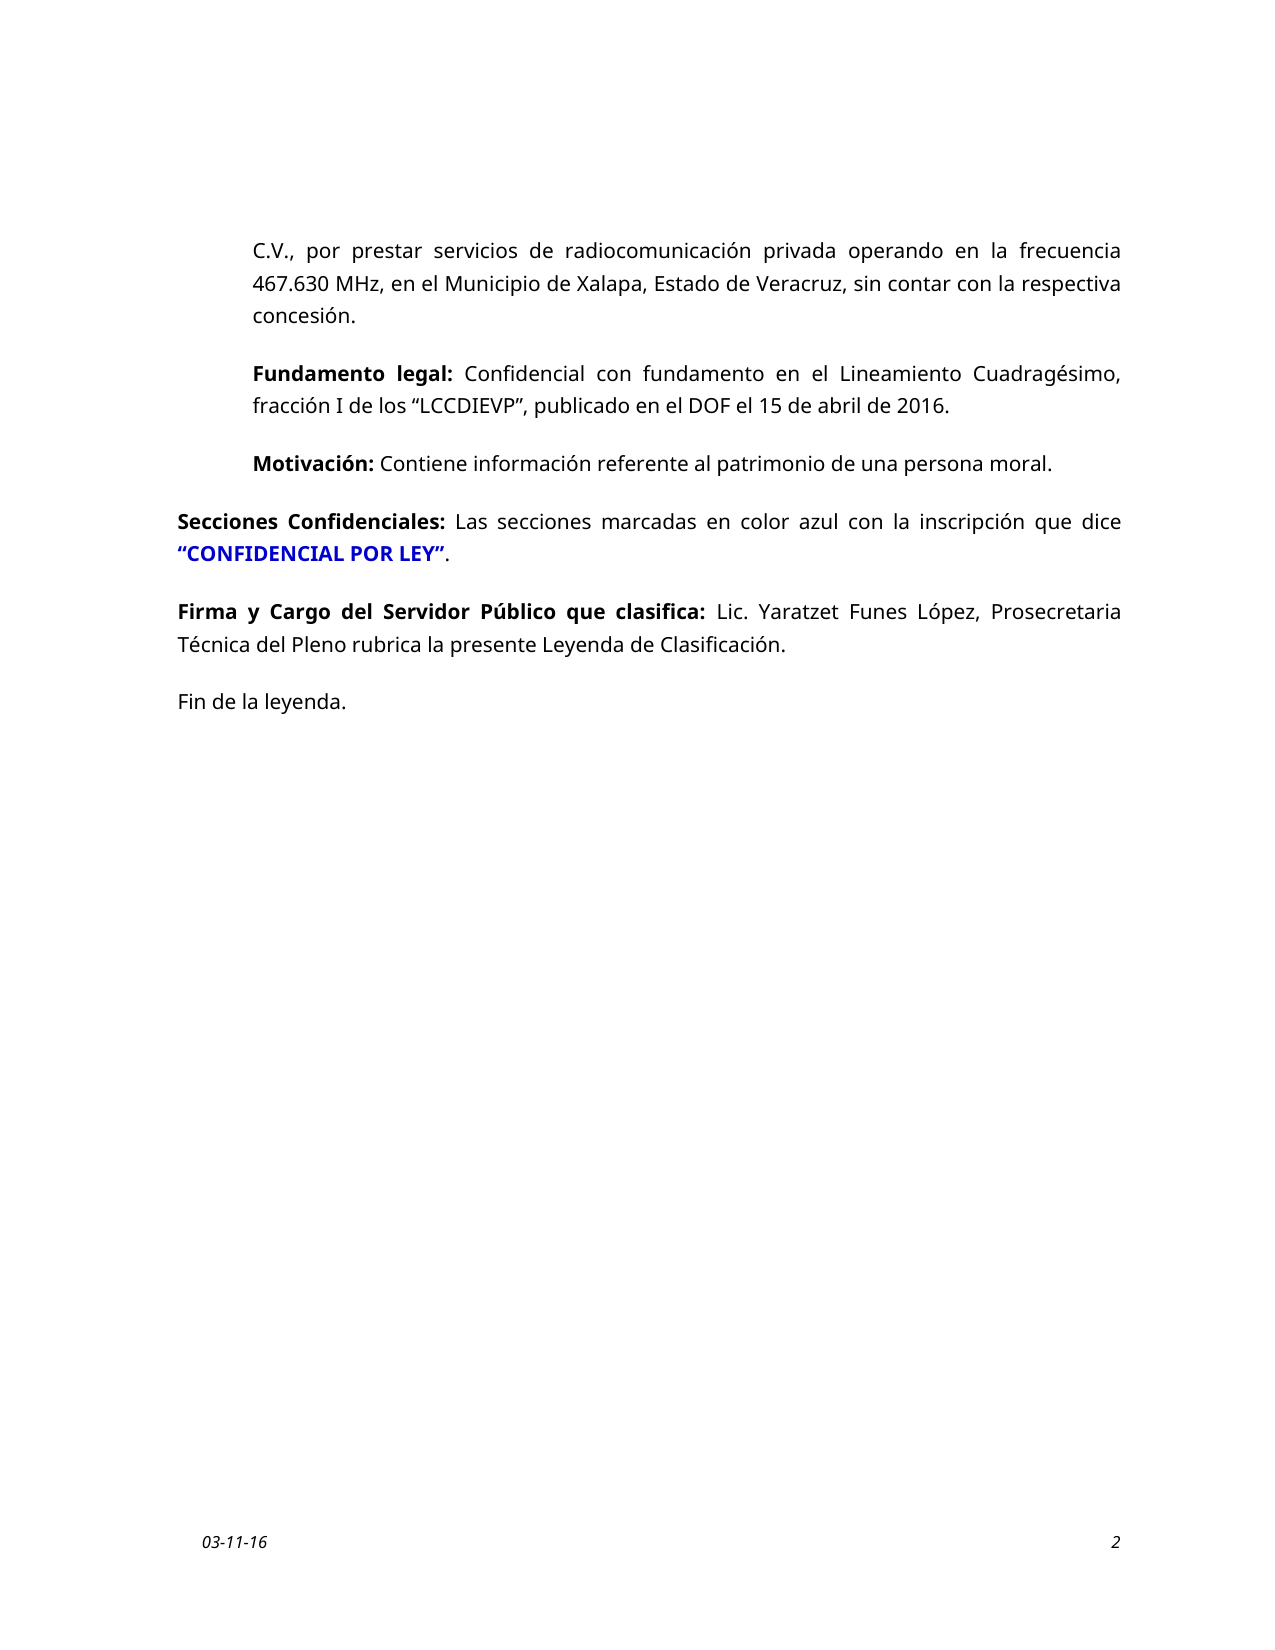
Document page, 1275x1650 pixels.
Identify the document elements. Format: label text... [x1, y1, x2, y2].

text Motivación: Contiene información referente al patrimonio de una persona moral. [252, 449, 1122, 478]
text Fundamento legal: Confidencial con fundamento en el Lineamiento Cuadragésimo, fracción I de los “LCCDIEVP”, publicado en el DOF el 15 de abril de 2016. [252, 359, 1122, 420]
text Fin de la leyenda. [177, 687, 1161, 716]
text Firma y Cargo del Servidor Público que clasifica: Lic. Yaratzet Funes López, Prosecretaria Técnica del Pleno rubrica la presente Leyenda de Clasificación. [177, 597, 1122, 658]
text Secciones Confidenciales: Las secciones marcadas en color azul con la inscripción que dice “CONFIDENCIAL POR LEY”. [177, 507, 1122, 568]
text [252, 236, 1122, 330]
